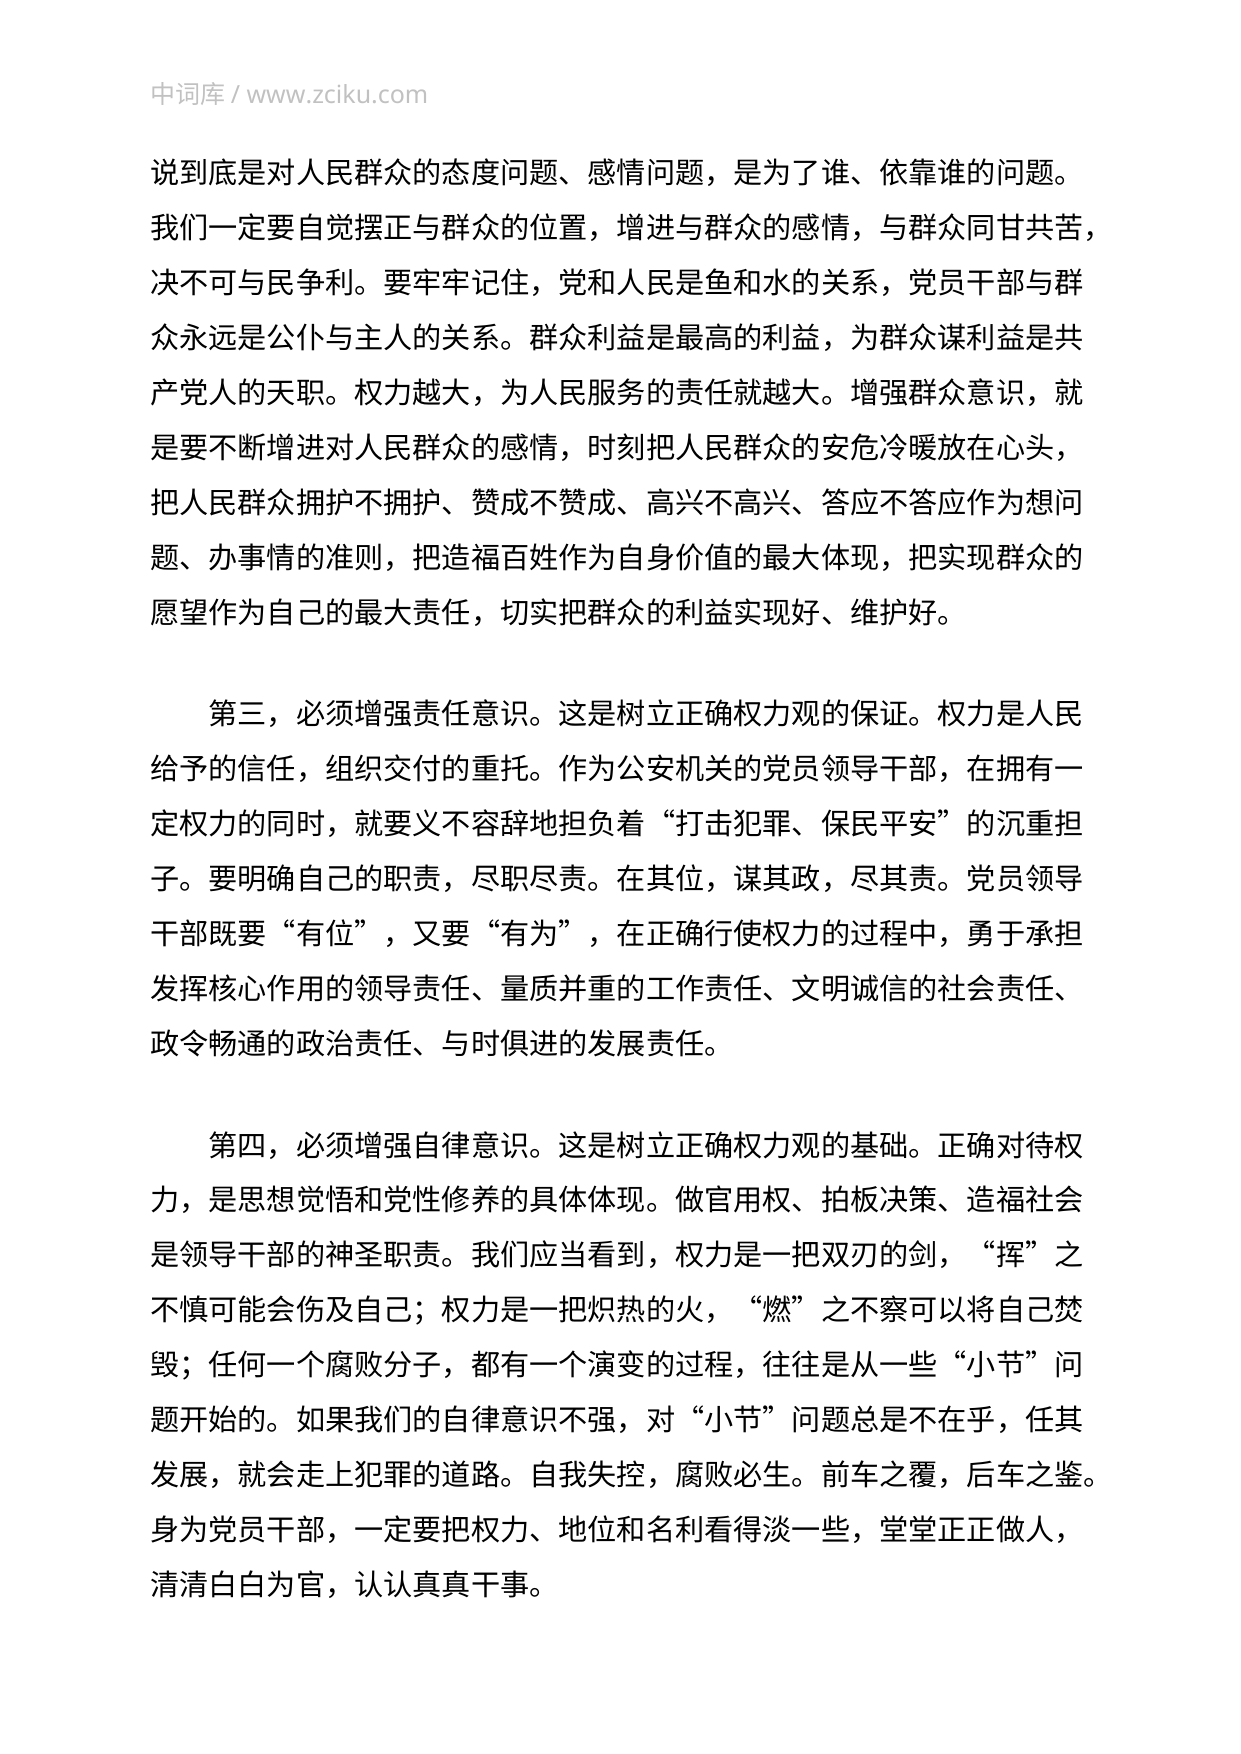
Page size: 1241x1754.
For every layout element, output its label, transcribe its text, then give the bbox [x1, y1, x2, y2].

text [150, 150, 1090, 631]
text 第四，必须增强自律意识。这是树立正确权力观的基础。正确对待权力，是思想觉悟和党性修养的具体体现。做官用权、拍板决策、造福社会是领导干部的神圣职责。我们应当看到，权力是一把双刃的剑，“挥”之不慎可能会伤及自己；权力是一把炽热的火，“燃”之不察可以将自己焚毁；任何一个腐败分子，都有一个演变的过程，往往是从一些“小节”问题开始的。如果我们的自律意识不强，对“小节”问题总是不在乎，任其发展，就会走上犯罪的道路。自我失控，腐败必生。前车之覆，后车之鉴。身为党员干部，一定要把权力、地位和名利看得淡一些，堂堂正正做人，清清白白为官，认认真真干事。 [150, 1122, 1090, 1603]
text 第三，必须增强责任意识。这是树立正确权力观的保证。权力是人民给予的信任，组织交付的重托。作为公安机关的党员领导干部，在拥有一定权力的同时，就要义不容辞地担负着“打击犯罪、保民平安”的沉重担子。要明确自己的职责，尽职尽责。在其位，谋其政，尽其责。党员领导干部既要“有位”，又要“有为”，在正确行使权力的过程中，勇于承担发挥核心作用的领导责任、量质并重的工作责任、文明诚信的社会责任、政令畅通的政治责任、与时俱进的发展责任。 [150, 691, 1090, 1063]
